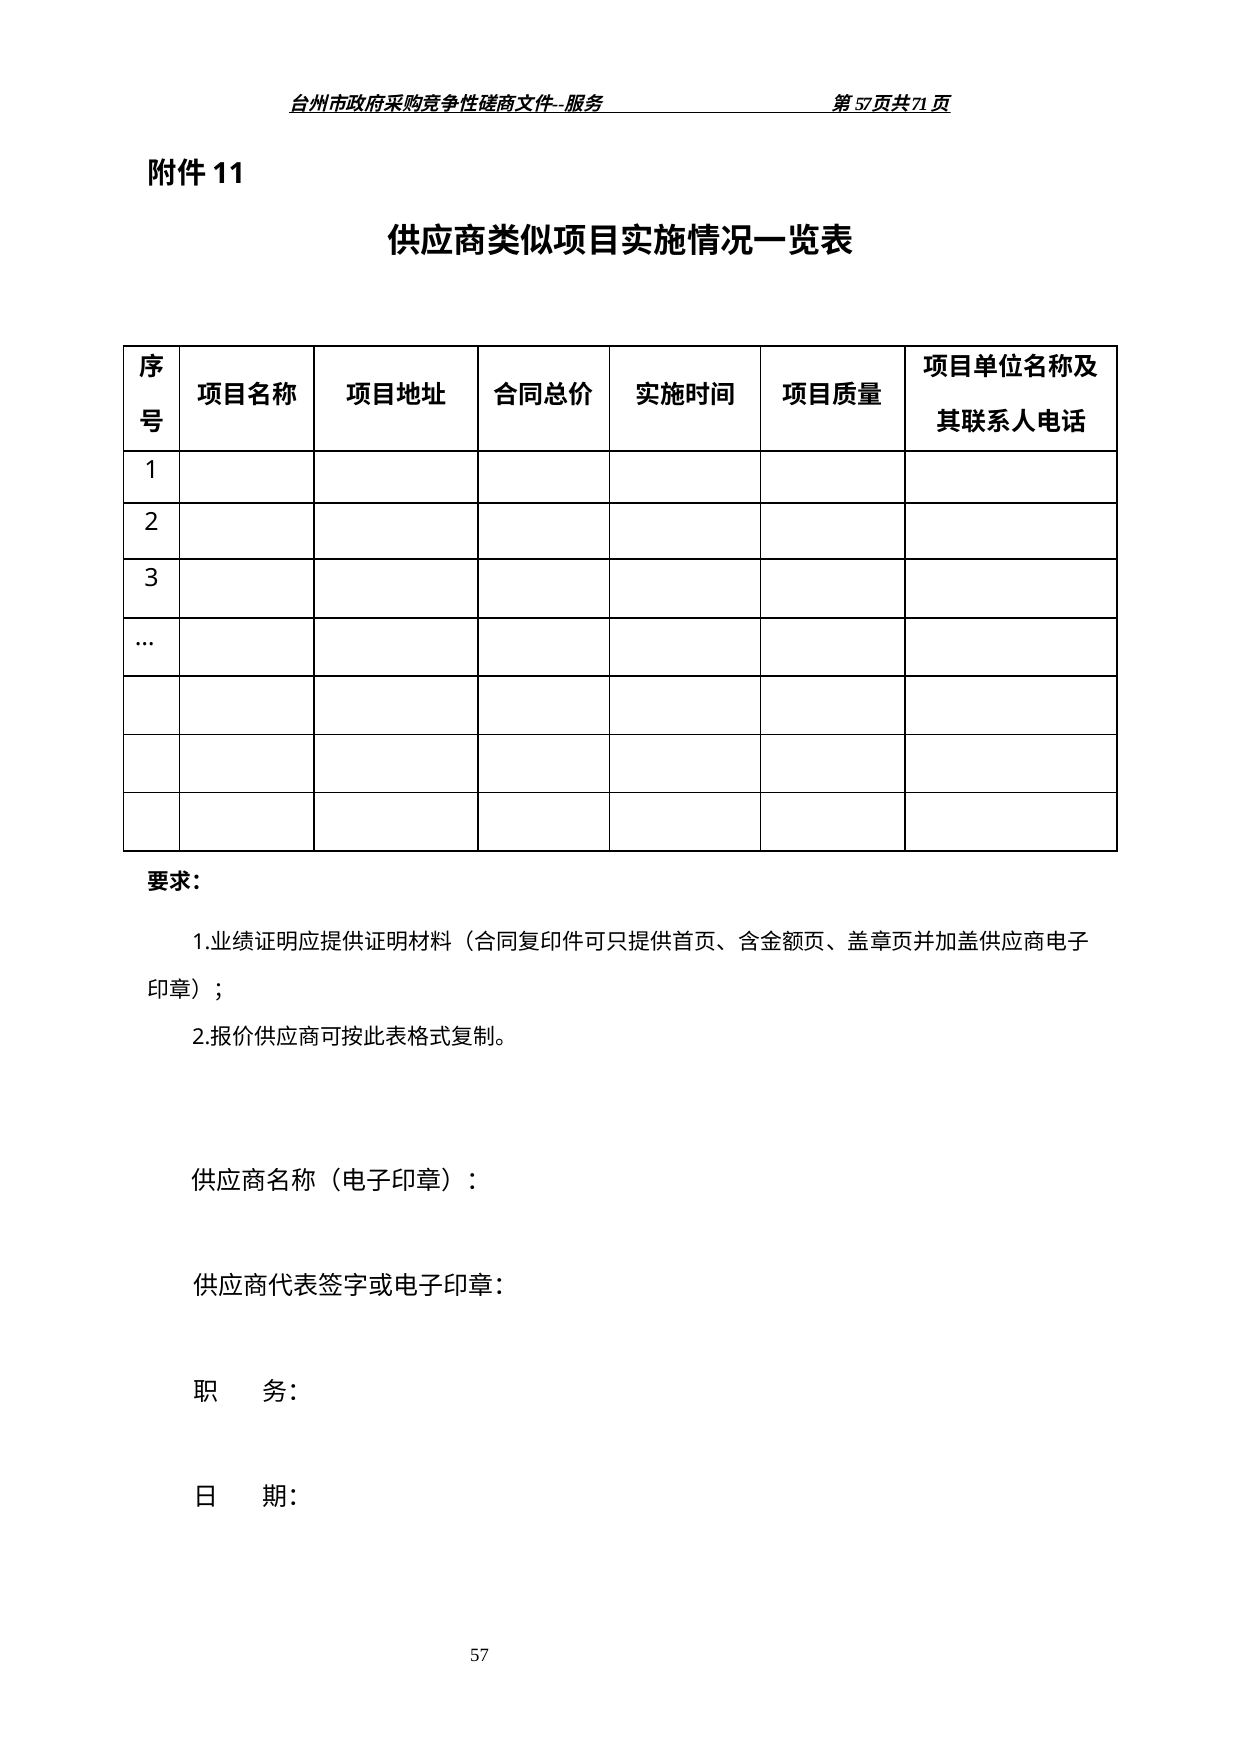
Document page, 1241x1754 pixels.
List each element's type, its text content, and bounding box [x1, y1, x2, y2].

table_cell [906, 677, 1116, 733]
table_cell [180, 793, 313, 850]
table_cell [761, 504, 904, 558]
table_header 合同总价 [479, 347, 609, 450]
text 日 期： [148, 1477, 1092, 1513]
table_cell [479, 619, 609, 675]
table_cell [610, 560, 760, 617]
table_cell [315, 452, 477, 502]
table_header 项目名称 [180, 347, 313, 450]
table_cell [761, 677, 904, 733]
text 2.报价供应商可按此表格式复制。 [148, 1019, 1092, 1051]
table_cell [315, 504, 477, 558]
table_cell [479, 504, 609, 558]
table_cell [906, 793, 1116, 850]
table_cell [906, 452, 1116, 502]
table_cell [124, 677, 179, 733]
table_cell … [124, 619, 179, 675]
table_cell [761, 793, 904, 850]
table_cell [315, 560, 477, 617]
table_cell [315, 735, 477, 792]
table_cell [479, 677, 609, 733]
table_cell [610, 504, 760, 558]
table_cell [761, 619, 904, 675]
table_cell [180, 735, 313, 792]
table_cell [479, 735, 609, 792]
table_cell [124, 793, 179, 850]
table_cell [610, 735, 760, 792]
text 要求： [148, 864, 1092, 896]
table_cell [479, 793, 609, 850]
table_cell 2 [124, 504, 179, 558]
table_cell [610, 677, 760, 733]
table_header 实施时间 [610, 347, 760, 450]
table_cell [906, 735, 1116, 792]
text 供应商名称（电子印章）： [191, 1160, 1092, 1197]
table_cell 3 [124, 560, 179, 617]
table_cell [180, 504, 313, 558]
table_cell [180, 452, 313, 502]
text 1.业绩证明应提供证明材料（合同复印件可只提供首页、含金额页、盖章页并加盖供应商电子印章）； [148, 924, 1092, 1003]
table_cell [180, 619, 313, 675]
table_cell [761, 560, 904, 617]
table_cell [906, 560, 1116, 617]
table_cell [610, 619, 760, 675]
table_cell [315, 677, 477, 733]
table_header 项目地址 [315, 347, 477, 450]
text 附件11 [148, 150, 1092, 192]
table_header 项目质量 [761, 347, 904, 450]
table_cell [610, 793, 760, 850]
table_header 项目单位名称及其联系人电话 [906, 347, 1116, 450]
table_cell [315, 619, 477, 675]
table_cell [761, 452, 904, 502]
table_cell 1 [124, 452, 179, 502]
table_cell [479, 452, 609, 502]
table_cell [906, 504, 1116, 558]
table_cell [124, 735, 179, 792]
table_header 序号 [124, 347, 179, 450]
table_cell [610, 452, 760, 502]
text 供应商代表签字或电子印章： [148, 1266, 1092, 1302]
text 职 务： [148, 1371, 1092, 1407]
table_cell [479, 560, 609, 617]
table_cell [180, 677, 313, 733]
text 供应商类似项目实施情况一览表 [148, 213, 1092, 262]
table_cell [761, 735, 904, 792]
table_cell [180, 560, 313, 617]
table_cell [906, 619, 1116, 675]
table_cell [315, 793, 477, 850]
